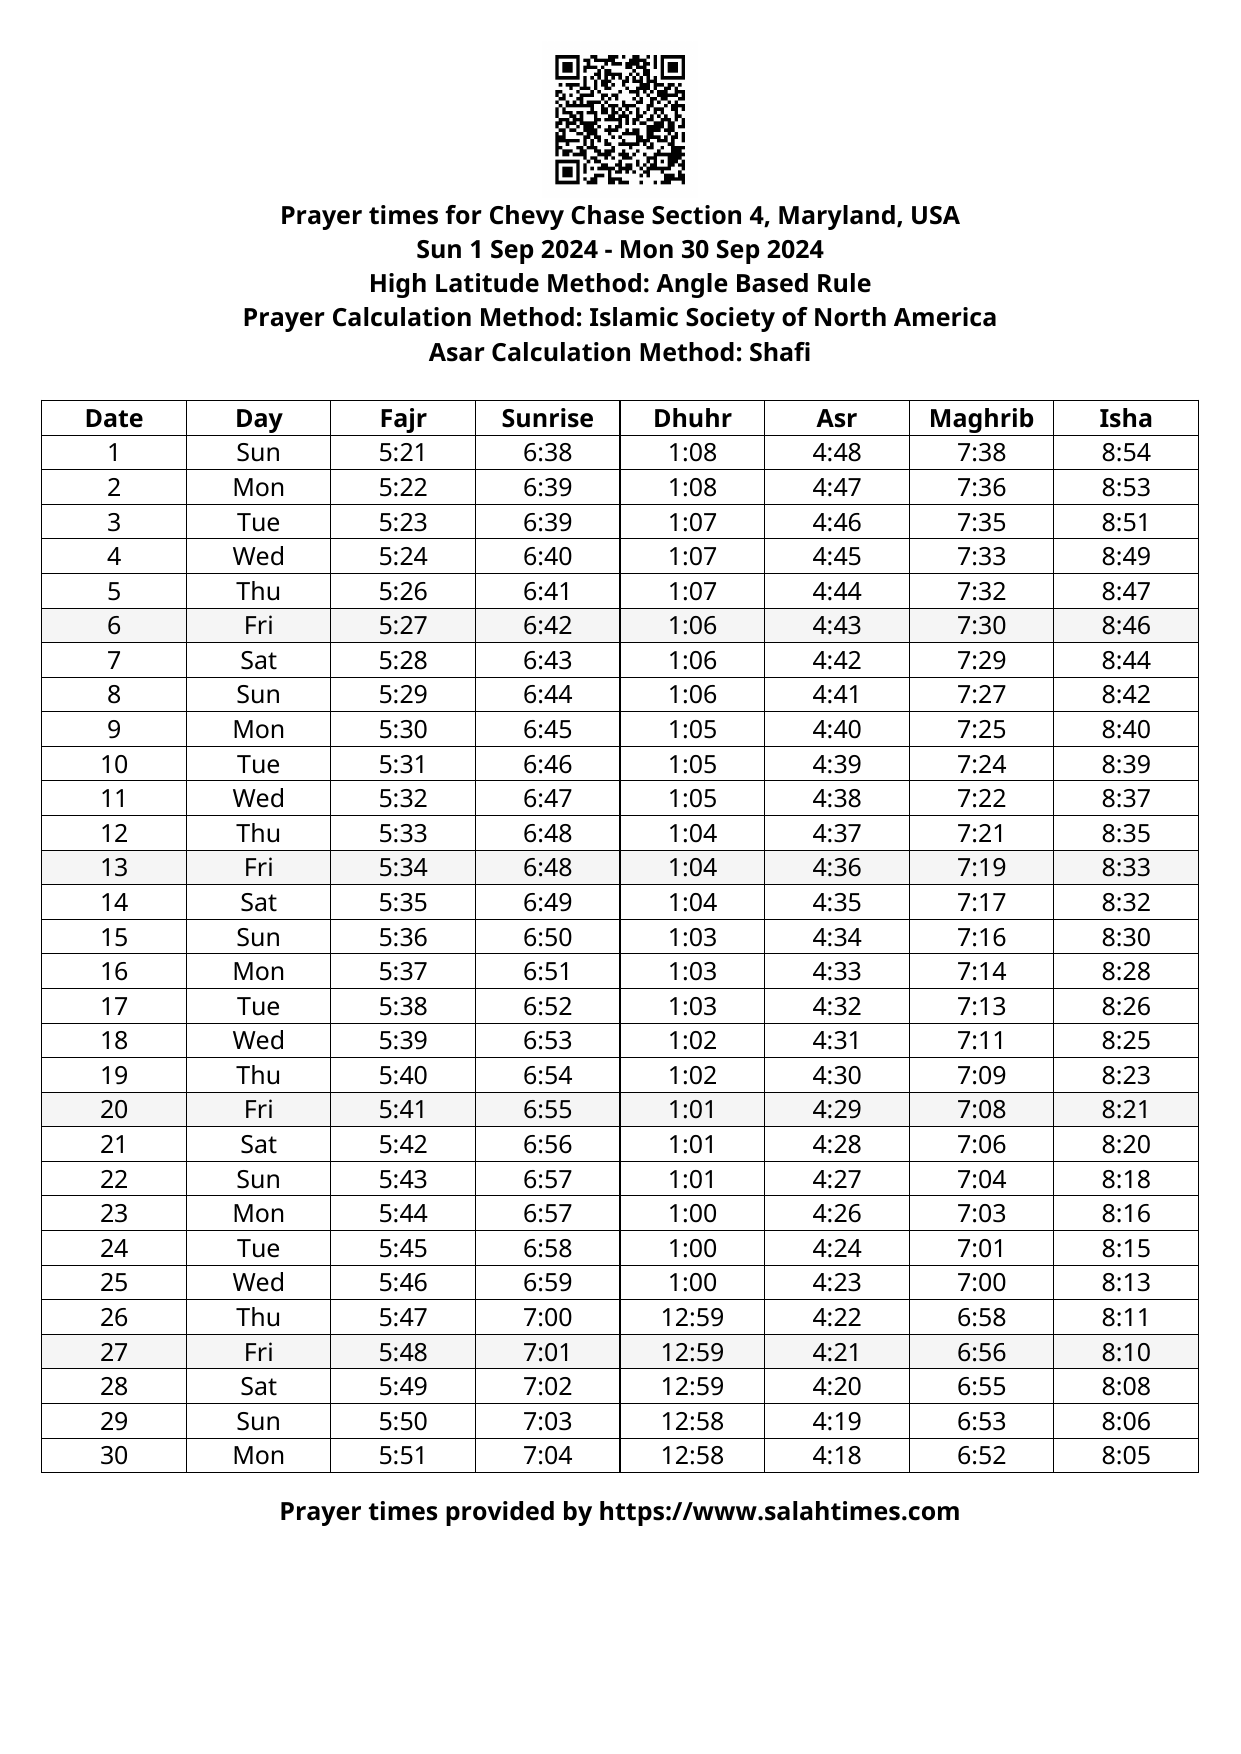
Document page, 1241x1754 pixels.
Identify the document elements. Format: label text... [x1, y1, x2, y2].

table_cell 7:14 [910, 954, 1053, 988]
table_cell 12:59 [621, 1335, 764, 1368]
table_cell 4 [42, 539, 186, 573]
table_cell 23 [42, 1196, 186, 1230]
table_cell 4:48 [765, 436, 909, 469]
table_cell 7:17 [910, 885, 1053, 919]
table_cell 6:51 [476, 954, 619, 988]
table_cell 5:32 [331, 781, 475, 815]
table_cell Sat [187, 885, 330, 919]
table_cell 4:33 [765, 954, 909, 988]
table_header Fajr [331, 401, 475, 434]
table_cell 6:50 [476, 920, 619, 953]
table_cell 15 [42, 920, 186, 953]
table_cell 5:38 [331, 989, 475, 1022]
table_cell 7:04 [910, 1162, 1053, 1195]
table_cell 8:25 [1054, 1024, 1198, 1057]
table_cell 6:57 [476, 1162, 619, 1195]
table_cell 5:51 [331, 1439, 475, 1472]
table_cell 6:57 [476, 1196, 619, 1230]
table_cell 7:38 [910, 436, 1053, 469]
table_header Asr [765, 401, 909, 434]
table_header Day [187, 401, 330, 434]
table_cell Tue [187, 1231, 330, 1264]
table_cell 4:47 [765, 470, 909, 504]
table_cell 6 [42, 609, 186, 642]
table_cell Fri [187, 1093, 330, 1126]
table_cell 7:08 [910, 1093, 1053, 1126]
table_cell 6:43 [476, 643, 619, 677]
table_cell 24 [42, 1231, 186, 1264]
table_cell 5:28 [331, 643, 475, 677]
table_cell 5:35 [331, 885, 475, 919]
table_cell Sun [187, 1162, 330, 1195]
table_cell 1:02 [621, 1024, 764, 1057]
table_cell 8:47 [1054, 574, 1198, 607]
table_cell 1:01 [621, 1162, 764, 1195]
table_cell 5:43 [331, 1162, 475, 1195]
table_cell 18 [42, 1024, 186, 1057]
table_cell 6:49 [476, 885, 619, 919]
table_cell Fri [187, 609, 330, 642]
table_cell 6:52 [910, 1439, 1053, 1472]
table_cell 1:06 [621, 643, 764, 677]
table_cell 10 [42, 747, 186, 780]
table_cell 5:33 [331, 816, 475, 849]
table_cell 8:33 [1054, 851, 1198, 884]
table_cell 8:20 [1054, 1127, 1198, 1161]
table_cell 7:11 [910, 1024, 1053, 1057]
table_cell 7:13 [910, 989, 1053, 1022]
table_cell 4:31 [765, 1024, 909, 1057]
table_cell 6:47 [476, 781, 619, 815]
table_cell 4:18 [765, 1439, 909, 1472]
text Prayer times provided by https://www.salahtimes.com [42, 1494, 1198, 1528]
text Prayer times for Chevy Chase Section 4, Maryland, USA [42, 198, 1198, 232]
table_cell 8:28 [1054, 954, 1198, 988]
table_cell 6:59 [476, 1266, 619, 1299]
table_cell 6:45 [476, 712, 619, 746]
table_cell 4:29 [765, 1093, 909, 1126]
table_cell 4:30 [765, 1058, 909, 1092]
table_cell 1:07 [621, 574, 764, 607]
table_cell 6:48 [476, 851, 619, 884]
table_cell 28 [42, 1369, 186, 1403]
table_cell 7:09 [910, 1058, 1053, 1092]
table_cell 4:23 [765, 1266, 909, 1299]
table_cell 4:44 [765, 574, 909, 607]
table_cell 4:35 [765, 885, 909, 919]
table_cell 6:42 [476, 609, 619, 642]
table_cell 6:56 [476, 1127, 619, 1161]
table_cell Wed [187, 781, 330, 815]
table_cell 25 [42, 1266, 186, 1299]
table_cell 1:04 [621, 885, 764, 919]
table_cell 22 [42, 1162, 186, 1195]
table_cell 7:21 [910, 816, 1053, 849]
table_cell 12:58 [621, 1439, 764, 1472]
table_cell Sat [187, 643, 330, 677]
table_cell 7:25 [910, 712, 1053, 746]
table_cell 8:26 [1054, 989, 1198, 1022]
table_cell 1:08 [621, 470, 764, 504]
table_cell 6:48 [476, 816, 619, 849]
table_cell 4:42 [765, 643, 909, 677]
table_cell 14 [42, 885, 186, 919]
table_cell 7:03 [910, 1196, 1053, 1230]
table_cell Sun [187, 678, 330, 711]
text Asar Calculation Method: Shafi [42, 334, 1198, 368]
table_cell 5:45 [331, 1231, 475, 1264]
table_cell 2 [42, 470, 186, 504]
table_cell 7:00 [476, 1300, 619, 1334]
table_cell 8:30 [1054, 920, 1198, 953]
table_cell 8:53 [1054, 470, 1198, 504]
table_cell Mon [187, 954, 330, 988]
table_cell 6:53 [910, 1404, 1053, 1437]
table_cell 4:34 [765, 920, 909, 953]
table_cell 1:07 [621, 539, 764, 573]
table_cell 8:51 [1054, 505, 1198, 538]
table_cell 1:07 [621, 505, 764, 538]
table_cell 8:10 [1054, 1335, 1198, 1368]
table_cell 6:39 [476, 505, 619, 538]
table_cell Thu [187, 1300, 330, 1334]
table_cell 1:08 [621, 436, 764, 469]
table_cell 7:33 [910, 539, 1053, 573]
table_cell 5:42 [331, 1127, 475, 1161]
table_cell 1:04 [621, 851, 764, 884]
table_cell 5:40 [331, 1058, 475, 1092]
table_cell 8:06 [1054, 1404, 1198, 1437]
table_cell Wed [187, 539, 330, 573]
table_cell 1:02 [621, 1058, 764, 1092]
table_cell 7:36 [910, 470, 1053, 504]
table_cell 8:54 [1054, 436, 1198, 469]
table_cell 5:27 [331, 609, 475, 642]
table_cell Tue [187, 989, 330, 1022]
table_cell 6:41 [476, 574, 619, 607]
table_cell 7:03 [476, 1404, 619, 1437]
table_cell 4:19 [765, 1404, 909, 1437]
table_cell 3 [42, 505, 186, 538]
table_cell 8:11 [1054, 1300, 1198, 1334]
table_cell 4:27 [765, 1162, 909, 1195]
table_cell 5:49 [331, 1369, 475, 1403]
table_cell 8:21 [1054, 1093, 1198, 1126]
table_cell Tue [187, 505, 330, 538]
table_cell 1:04 [621, 816, 764, 849]
table_cell Sun [187, 920, 330, 953]
table_cell 1:06 [621, 609, 764, 642]
table_cell 8:13 [1054, 1266, 1198, 1299]
table_cell 1:03 [621, 989, 764, 1022]
table_cell 1:03 [621, 920, 764, 953]
table_cell 4:26 [765, 1196, 909, 1230]
table_cell 7:01 [476, 1335, 619, 1368]
table_cell 8:23 [1054, 1058, 1198, 1092]
table_header Date [42, 401, 186, 434]
table_cell 9 [42, 712, 186, 746]
table_cell 4:38 [765, 781, 909, 815]
table_cell 5:47 [331, 1300, 475, 1334]
table_cell 5 [42, 574, 186, 607]
table_cell 6:38 [476, 436, 619, 469]
table_cell 6:56 [910, 1335, 1053, 1368]
table_cell 19 [42, 1058, 186, 1092]
table_cell 1:05 [621, 781, 764, 815]
text High Latitude Method: Angle Based Rule [42, 266, 1198, 300]
table_cell 1:01 [621, 1127, 764, 1161]
table_cell 4:37 [765, 816, 909, 849]
table_cell Fri [187, 1335, 330, 1368]
table_cell 11 [42, 781, 186, 815]
table_cell 30 [42, 1439, 186, 1472]
table_cell 8:05 [1054, 1439, 1198, 1472]
table_cell 8:42 [1054, 678, 1198, 711]
table_cell Wed [187, 1266, 330, 1299]
table_cell 8:37 [1054, 781, 1198, 815]
table_cell 8:39 [1054, 747, 1198, 780]
table_cell 27 [42, 1335, 186, 1368]
table_cell 4:40 [765, 712, 909, 746]
table_header Maghrib [910, 401, 1053, 434]
table_cell 8:49 [1054, 539, 1198, 573]
table_cell 4:45 [765, 539, 909, 573]
table_cell 4:36 [765, 851, 909, 884]
table_cell 1:05 [621, 747, 764, 780]
table_cell 6:46 [476, 747, 619, 780]
table_cell 4:21 [765, 1335, 909, 1368]
table_cell 4:24 [765, 1231, 909, 1264]
table_cell 6:52 [476, 989, 619, 1022]
table_cell 8:35 [1054, 816, 1198, 849]
table_cell 8:44 [1054, 643, 1198, 677]
table_cell 1:00 [621, 1196, 764, 1230]
table_cell Sat [187, 1127, 330, 1161]
table_cell Fri [187, 851, 330, 884]
table_cell 7:19 [910, 851, 1053, 884]
text Prayer Calculation Method: Islamic Society of North America [42, 300, 1198, 334]
table_cell 5:26 [331, 574, 475, 607]
table_cell 6:55 [476, 1093, 619, 1126]
table_cell 5:48 [331, 1335, 475, 1368]
table_cell 1:03 [621, 954, 764, 988]
table_cell 17 [42, 989, 186, 1022]
table_cell Sun [187, 1404, 330, 1437]
table_cell 5:46 [331, 1266, 475, 1299]
table_cell 7:01 [910, 1231, 1053, 1264]
table_cell 7:29 [910, 643, 1053, 677]
table_cell 5:37 [331, 954, 475, 988]
table_cell 5:22 [331, 470, 475, 504]
table_cell Thu [187, 816, 330, 849]
table_cell 5:29 [331, 678, 475, 711]
table_cell 21 [42, 1127, 186, 1161]
table_cell Mon [187, 1196, 330, 1230]
table_header Isha [1054, 401, 1198, 434]
table_cell 7:16 [910, 920, 1053, 953]
table_cell 1:00 [621, 1266, 764, 1299]
table_cell 5:39 [331, 1024, 475, 1057]
table_cell 8:32 [1054, 885, 1198, 919]
table_header Dhuhr [621, 401, 764, 434]
table_cell 8:46 [1054, 609, 1198, 642]
table_cell Mon [187, 712, 330, 746]
table_cell 7:24 [910, 747, 1053, 780]
table_cell Thu [187, 1058, 330, 1092]
table_cell 8:16 [1054, 1196, 1198, 1230]
table_cell 5:41 [331, 1093, 475, 1126]
table_cell 13 [42, 851, 186, 884]
table_cell 6:39 [476, 470, 619, 504]
table_cell Mon [187, 470, 330, 504]
table_cell 4:22 [765, 1300, 909, 1334]
table_cell Sat [187, 1369, 330, 1403]
table_cell 6:44 [476, 678, 619, 711]
table_cell 7:22 [910, 781, 1053, 815]
table_cell 1:01 [621, 1093, 764, 1126]
table_cell 29 [42, 1404, 186, 1437]
table_cell 8:40 [1054, 712, 1198, 746]
table_cell 7:06 [910, 1127, 1053, 1161]
table_cell 1:05 [621, 712, 764, 746]
table_cell 4:28 [765, 1127, 909, 1161]
table_cell 8:18 [1054, 1162, 1198, 1195]
table_cell 4:41 [765, 678, 909, 711]
table_cell 8 [42, 678, 186, 711]
table_cell 4:32 [765, 989, 909, 1022]
table_cell 7:32 [910, 574, 1053, 607]
table_cell 6:54 [476, 1058, 619, 1092]
table_cell 7:00 [910, 1266, 1053, 1299]
table_cell 12:59 [621, 1369, 764, 1403]
table_cell 7 [42, 643, 186, 677]
table_cell 26 [42, 1300, 186, 1334]
table_cell 5:31 [331, 747, 475, 780]
table_cell 7:04 [476, 1439, 619, 1472]
table_cell 5:36 [331, 920, 475, 953]
table_cell Sun [187, 436, 330, 469]
table_cell 6:58 [910, 1300, 1053, 1334]
table_cell 1 [42, 436, 186, 469]
table_cell 16 [42, 954, 186, 988]
table_cell 5:44 [331, 1196, 475, 1230]
table_cell 4:39 [765, 747, 909, 780]
table_cell 8:15 [1054, 1231, 1198, 1264]
picture [542, 41, 699, 198]
table_cell 4:43 [765, 609, 909, 642]
table_cell 7:35 [910, 505, 1053, 538]
table_cell 12:58 [621, 1404, 764, 1437]
table_cell 6:53 [476, 1024, 619, 1057]
table_cell 5:34 [331, 851, 475, 884]
table_cell Wed [187, 1024, 330, 1057]
table_cell 5:23 [331, 505, 475, 538]
table_cell 7:30 [910, 609, 1053, 642]
table_cell Mon [187, 1439, 330, 1472]
table_cell Thu [187, 574, 330, 607]
table_cell 12:59 [621, 1300, 764, 1334]
table_cell 5:21 [331, 436, 475, 469]
table_cell 1:00 [621, 1231, 764, 1264]
table_cell 8:08 [1054, 1369, 1198, 1403]
table_cell 4:46 [765, 505, 909, 538]
table_header Sunrise [476, 401, 619, 434]
table_cell 7:27 [910, 678, 1053, 711]
table_cell 5:30 [331, 712, 475, 746]
table_cell 12 [42, 816, 186, 849]
table_cell 1:06 [621, 678, 764, 711]
table_cell 6:55 [910, 1369, 1053, 1403]
table_cell 6:58 [476, 1231, 619, 1264]
table_cell 6:40 [476, 539, 619, 573]
table_cell 7:02 [476, 1369, 619, 1403]
table_cell 20 [42, 1093, 186, 1126]
table_cell 5:24 [331, 539, 475, 573]
text Sun 1 Sep 2024 - Mon 30 Sep 2024 [42, 232, 1198, 266]
table_cell 5:50 [331, 1404, 475, 1437]
table_cell 4:20 [765, 1369, 909, 1403]
table_cell Tue [187, 747, 330, 780]
